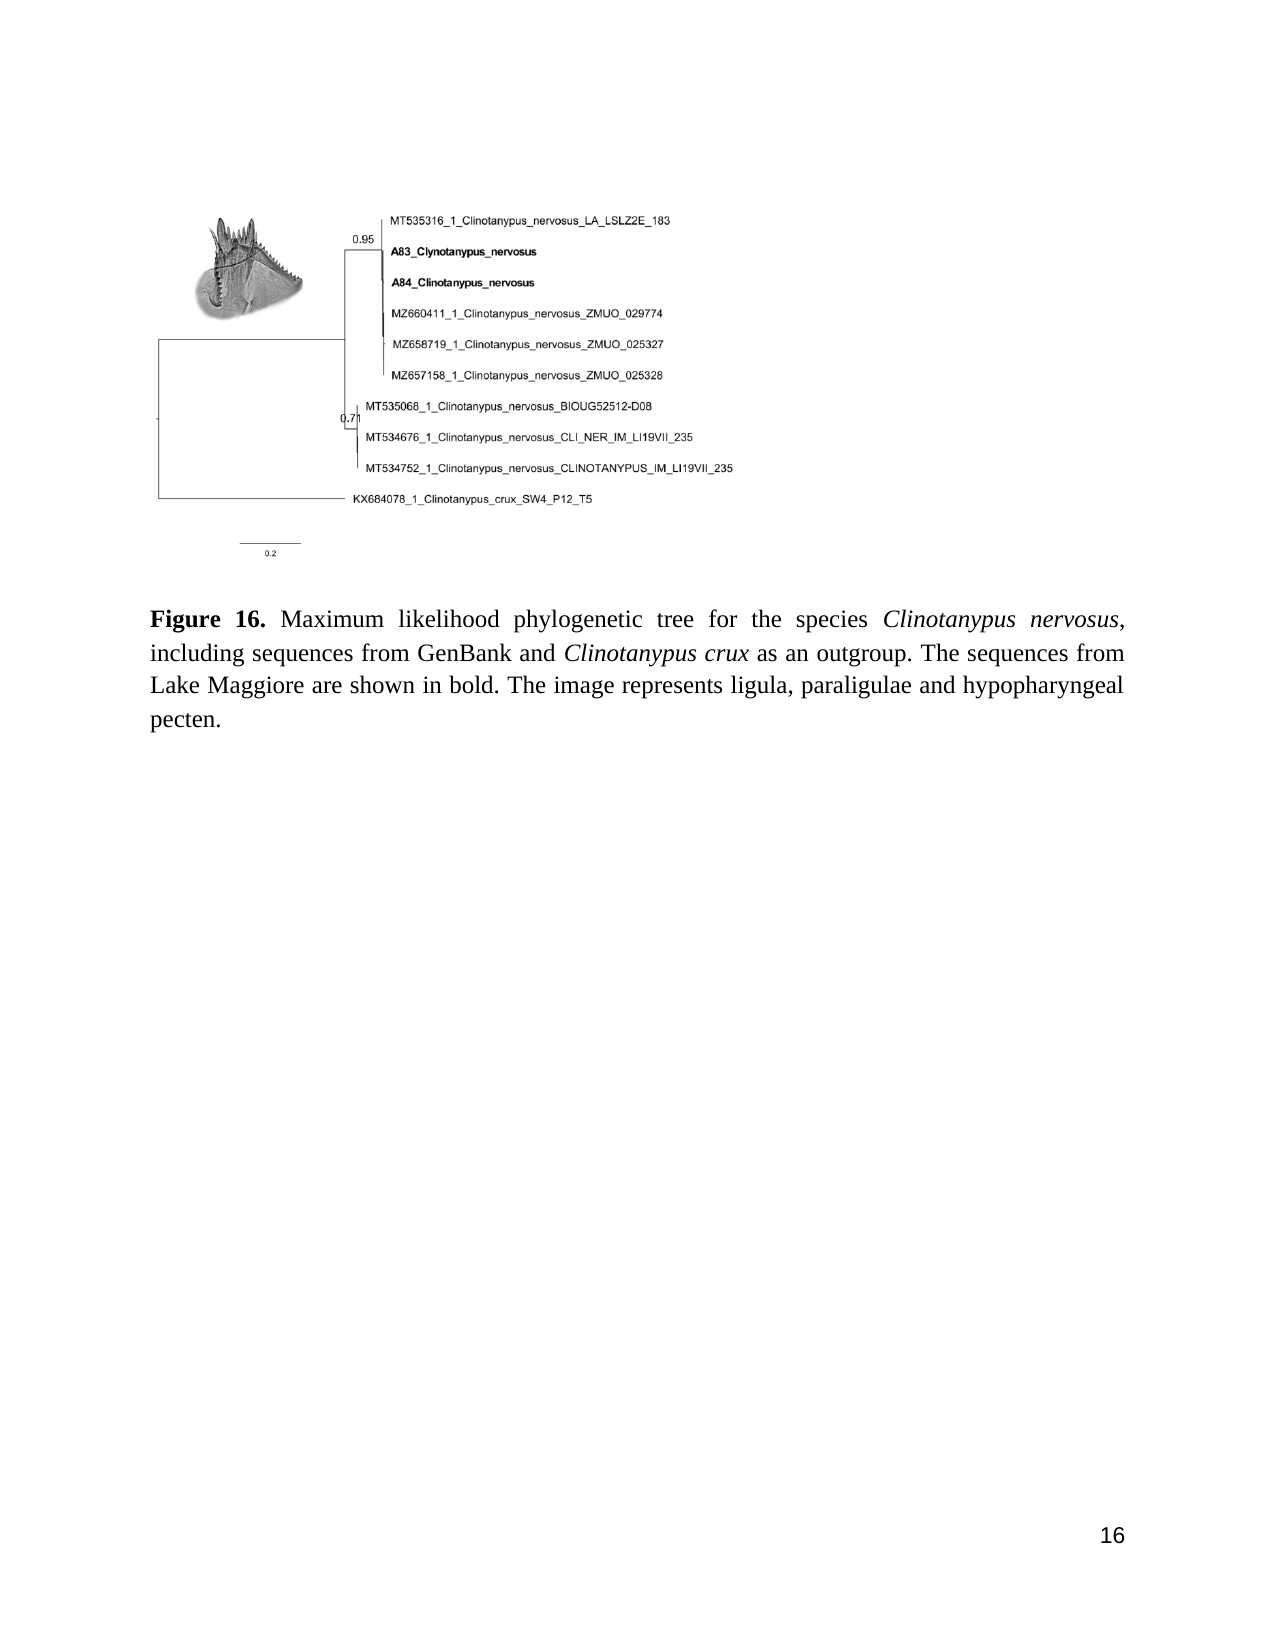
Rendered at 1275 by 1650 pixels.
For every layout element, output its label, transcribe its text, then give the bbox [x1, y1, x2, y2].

text Figure 16. Maximum likelihood phylogenetic tree for the species Clinotanypus nervosus, including sequences from GenBank and Clinotanypus crux as an outgroup. The sequences from Lake Maggiore are shown in bold. The image represents ligula, paraligulae and hypopharyngeal pecten. [150, 604, 1125, 732]
picture [150, 195, 741, 576]
